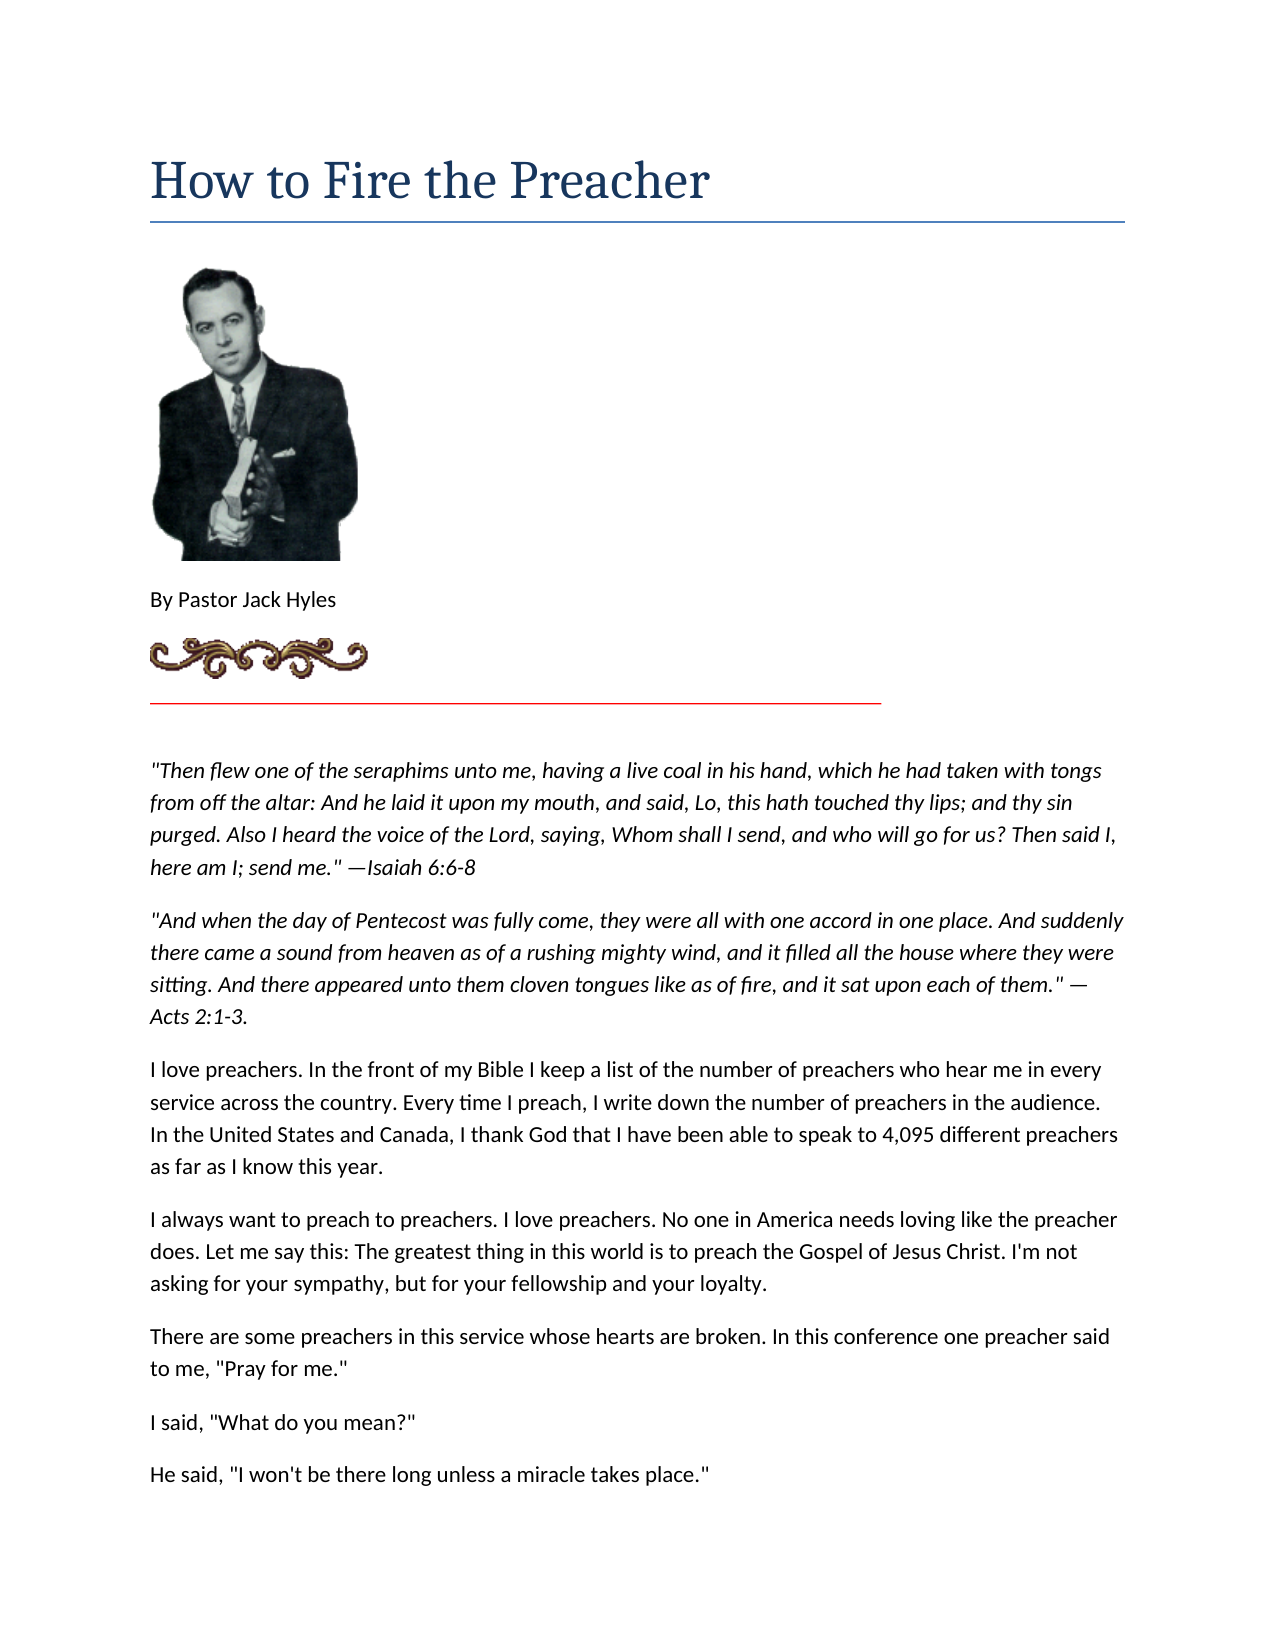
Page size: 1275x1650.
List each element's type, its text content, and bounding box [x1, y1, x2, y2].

text I always want to preach to preachers. I love preachers. No one in America needs loving like the preacher does. Let me say this: The greatest thing in this world is to preach the Gospel of Jesus Christ. I'm not asking for your sympathy, but for your fellowship and your loyalty. [150, 1205, 1125, 1297]
text By Pastor Jack Hyles [150, 585, 1125, 613]
text There are some preachers in this service whose hearts are broken. In this conference one preacher said to me, "Pray for me." [150, 1322, 1125, 1383]
picture [150, 638, 368, 679]
text I said, "What do you mean?" [150, 1408, 1125, 1436]
text "Then flew one of the seraphims unto me, having a live coal in his hand, which he had taken with tongs from off the altar: And he laid it upon my mouth, and said, Lo, this hath touched thy lips; and thy sin purged. Also I heard the voice of the Lord, saying, Whom shall I send, and who will go for us? Then said I, here am I; send me." —Isaiah 6:6-8 [150, 756, 1125, 881]
picture [150, 253, 358, 561]
title How to Fire the Preacher [150, 150, 1125, 221]
text "And when the day of Pentecost was fully come, they were all with one accord in one place. And suddenly there came a sound from heaven as of a rushing mighty wind, and it filled all the house where they were sitting. And there appeared unto them cloven tongues like as of fire, and it sat upon each of them." —Acts 2:1-3. [150, 906, 1125, 1030]
text He said, "I won't be there long unless a miracle takes place." [150, 1461, 1125, 1489]
text I love preachers. In the front of my Bible I keep a list of the number of preachers who hear me in every service across the country. Every time I preach, I write down the number of preachers in the audience. In the United States and Canada, I thank God that I have been able to speak to 4,095 different preachers as far as I know this year. [150, 1055, 1125, 1180]
